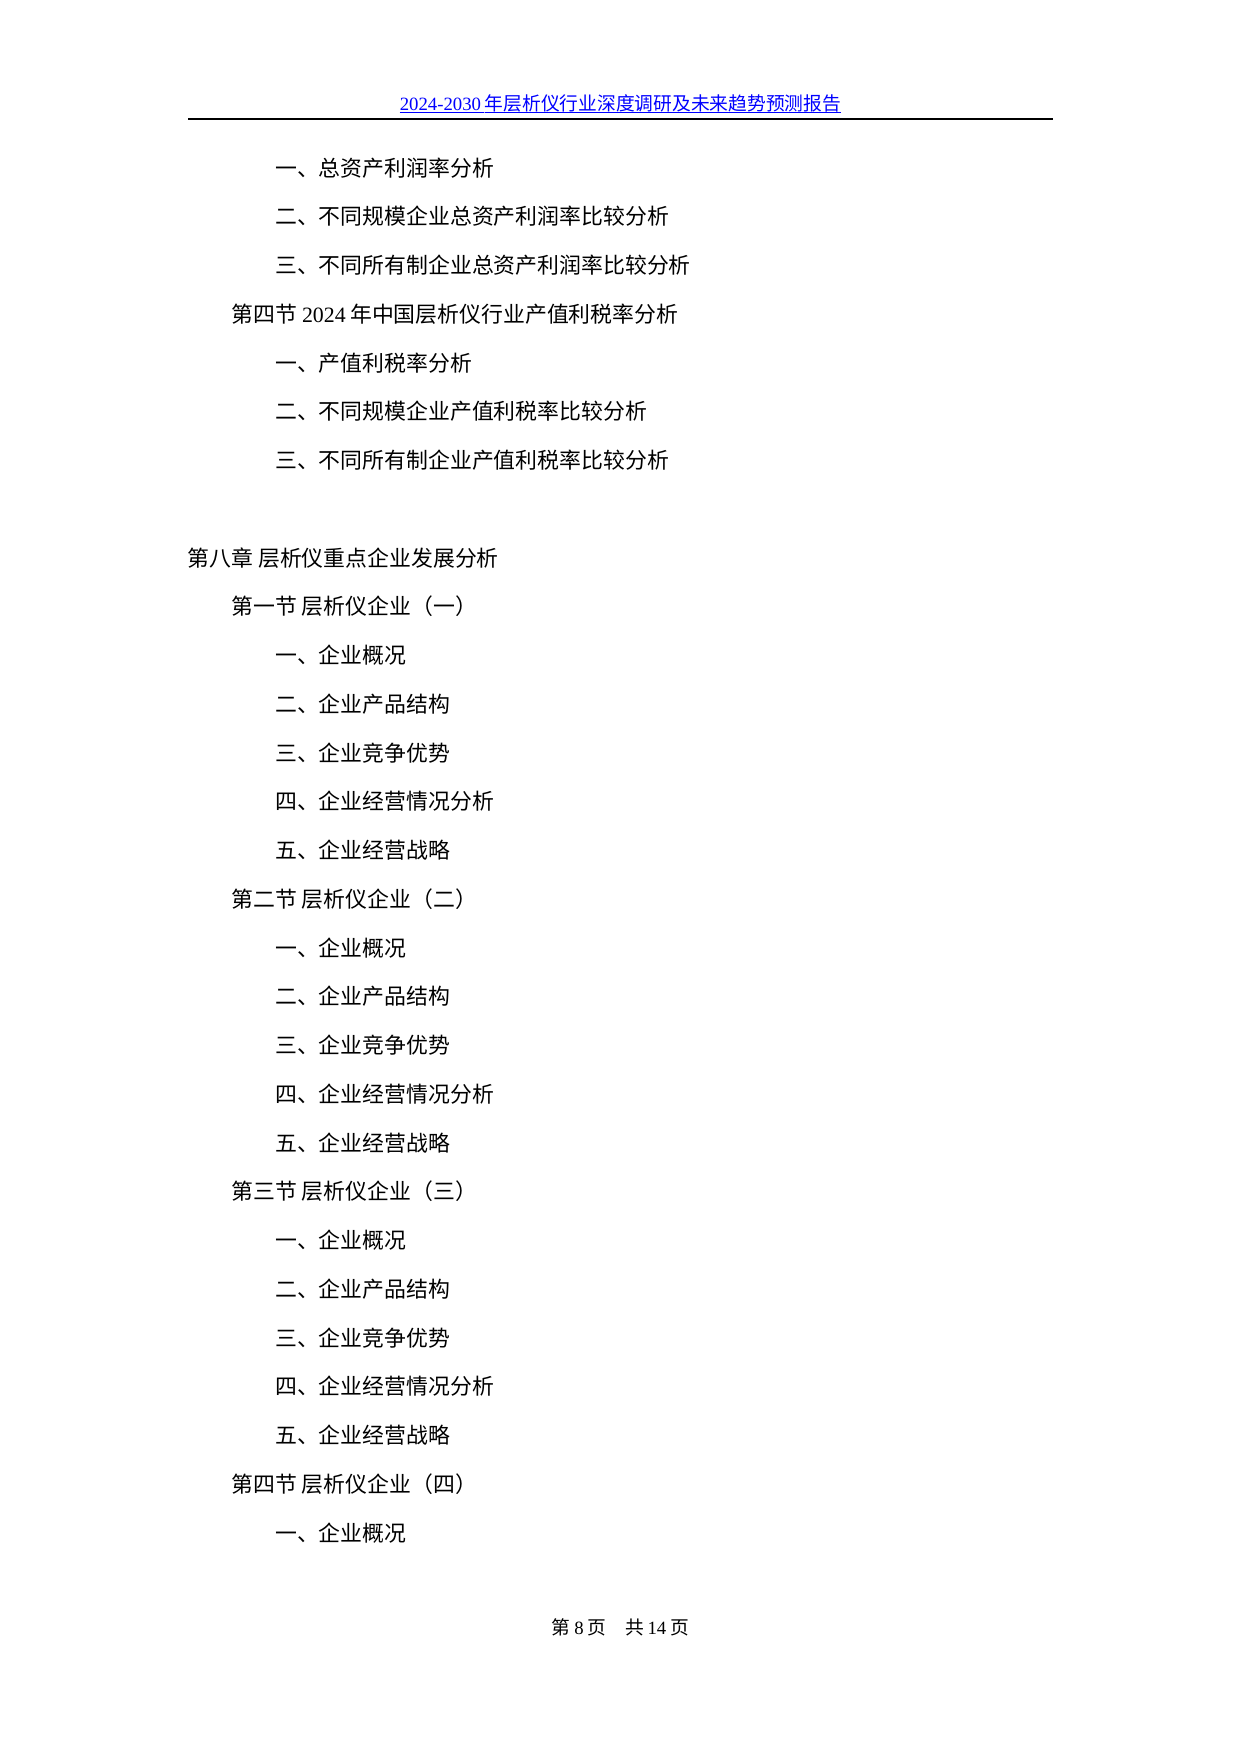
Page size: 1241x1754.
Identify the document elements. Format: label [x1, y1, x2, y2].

text [187, 150, 1053, 1548]
